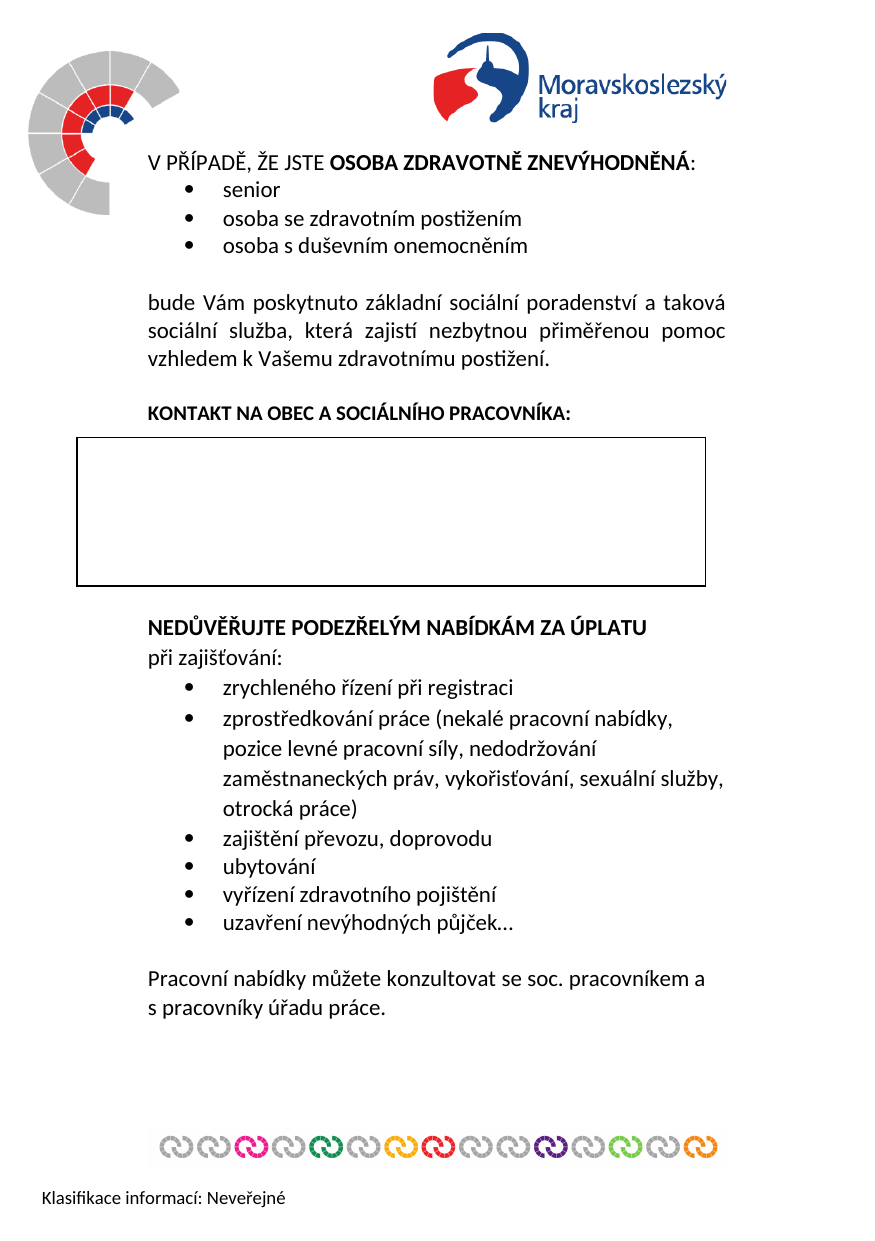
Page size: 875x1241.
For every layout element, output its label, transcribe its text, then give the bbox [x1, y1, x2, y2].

list zajištění převozu, doprovodu [185, 824, 726, 852]
text NEDŮVĚŘUJTE PODEZŘELÝM NABÍDKÁM ZA ÚPLATU při zajišťování: [148, 438, 726, 671]
picture [28, 51, 180, 215]
list osoba s duševním onemocněním [185, 232, 726, 260]
list zprostředkování práce (nekalé pracovní nabídky, pozice levné pracovní síly, nedodržování zaměstnaneckých práv, vykořisťování, sexuální služby, otrocká práce) [185, 704, 726, 822]
text KONTAKT NA OBEC A SOCIÁLNÍHO PRACOVNÍKA: [148, 400, 726, 425]
text Pracovní nabídky můžete konzultovat se soc. pracovníkem a s pracovníky úřadu práce. [148, 964, 726, 1021]
picture [433, 33, 727, 123]
text V PŘÍPADĚ, ŽE JSTE OSOBA ZDRAVOTNĚ ZNEVÝHODNĚNÁ: [148, 148, 726, 176]
list osoba se zdravotním postižením [185, 204, 726, 232]
list ubytování [185, 852, 726, 881]
list zrychleného řízení při registraci [185, 673, 726, 701]
list senior [185, 176, 726, 204]
text bude Vám poskytnuto základní sociální poradenství a taková sociální služba, která zajistí nezbytnou přiměřenou pomoc vzhledem k Vašemu zdravotnímu postižení. [148, 288, 726, 372]
list vyřízení zdravotního pojištění [185, 881, 726, 908]
list uzavření nevýhodných půjček… [185, 908, 726, 937]
picture [147, 1127, 727, 1167]
